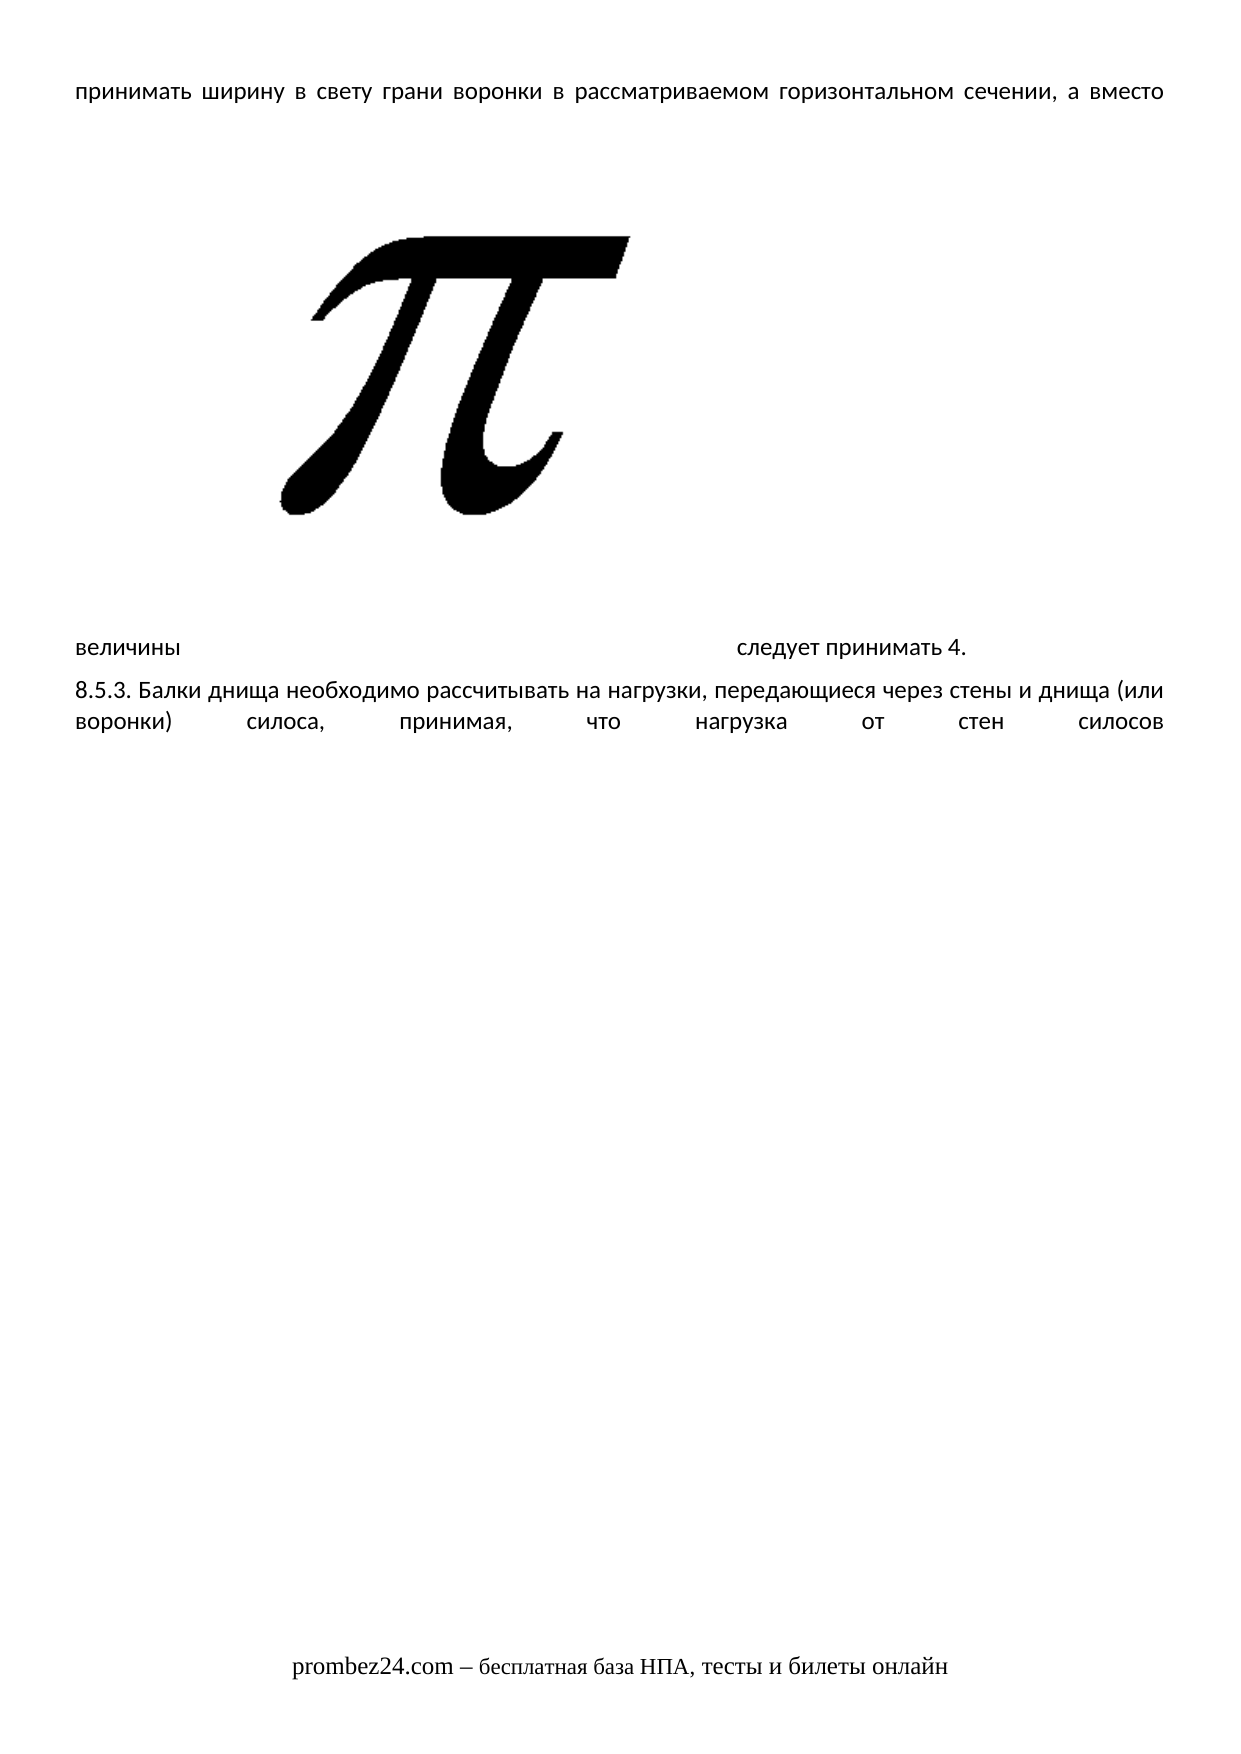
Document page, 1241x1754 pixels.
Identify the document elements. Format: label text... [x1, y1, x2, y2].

text 8.5.3. Балки днища необходимо рассчитывать на нагрузки, передающиеся через стены и днища (или воронки) силоса, принимая, что нагрузка от стен силосов передается на балку в виде равномерно распределенной на длине (рисунок 10). [75, 674, 1165, 735]
picture [186, 105, 737, 656]
